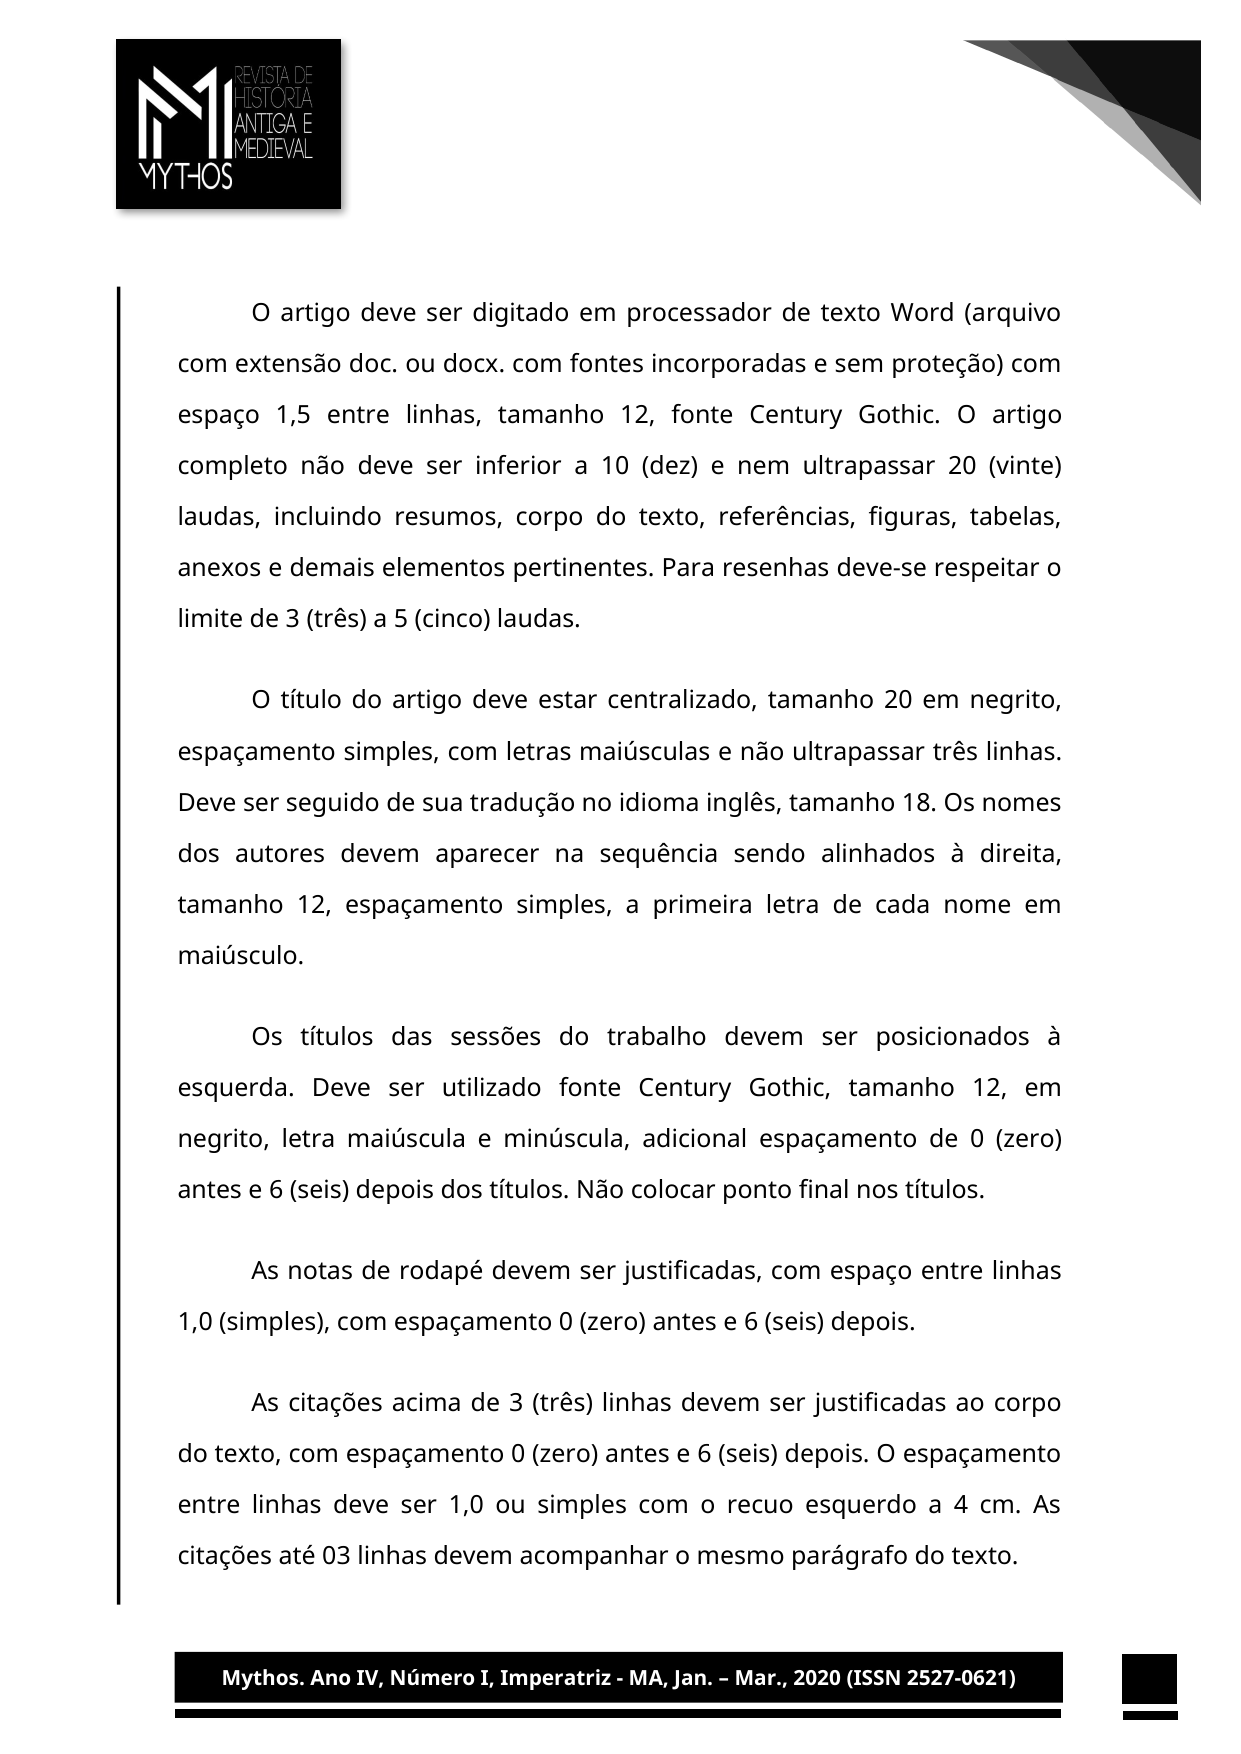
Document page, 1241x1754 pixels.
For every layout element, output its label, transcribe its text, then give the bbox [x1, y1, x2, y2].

text Os títulos das sessões do trabalho devem ser posicionados à esquerda. Deve ser utilizado fonte Century Gothic, tamanho 12, em negrito, letra maiúscula e minúscula, adicional espaçamento de 0 (zero) antes e 6 (seis) depois dos títulos. Não colocar ponto final nos títulos. [177, 1018, 1063, 1206]
text O artigo deve ser digitado em processador de texto Word (arquivo com extensão doc. ou docx. com fontes incorporadas e sem proteção) com espaço 1,5 entre linhas, tamanho 12, fonte Century Gothic. O artigo completo não deve ser inferior a 10 (dez) e nem ultrapassar 20 (vinte) laudas, incluindo resumos, corpo do texto, referências, figuras, tabelas, anexos e demais elementos pertinentes. Para resenhas deve-se respeitar o limite de 3 (três) a 5 (cinco) laudas. [177, 295, 1063, 635]
picture [959, 38, 1201, 206]
picture [122, 46, 334, 202]
text As citações acima de 3 (três) linhas devem ser justificadas ao corpo do texto, com espaçamento 0 (zero) antes e 6 (seis) depois. O espaçamento entre linhas deve ser 1,0 ou simples com o recuo esquerdo a 4 cm. As citações até 03 linhas devem acompanhar o mesmo parágrafo do texto. [177, 1385, 1063, 1572]
text O título do artigo deve estar centralizado, tamanho 20 em negrito, espaçamento simples, com letras maiúsculas e não ultrapassar três linhas. Deve ser seguido de sua tradução no idioma inglês, tamanho 18. Os nomes dos autores devem aparecer na sequência sendo alinhados à direita, tamanho 12, espaçamento simples, a primeira letra de cada nome em maiúsculo. [177, 682, 1063, 971]
text As notas de rodapé devem ser justificadas, com espaço entre linhas 1,0 (simples), com espaçamento 0 (zero) antes e 6 (seis) depois. [177, 1253, 1063, 1338]
